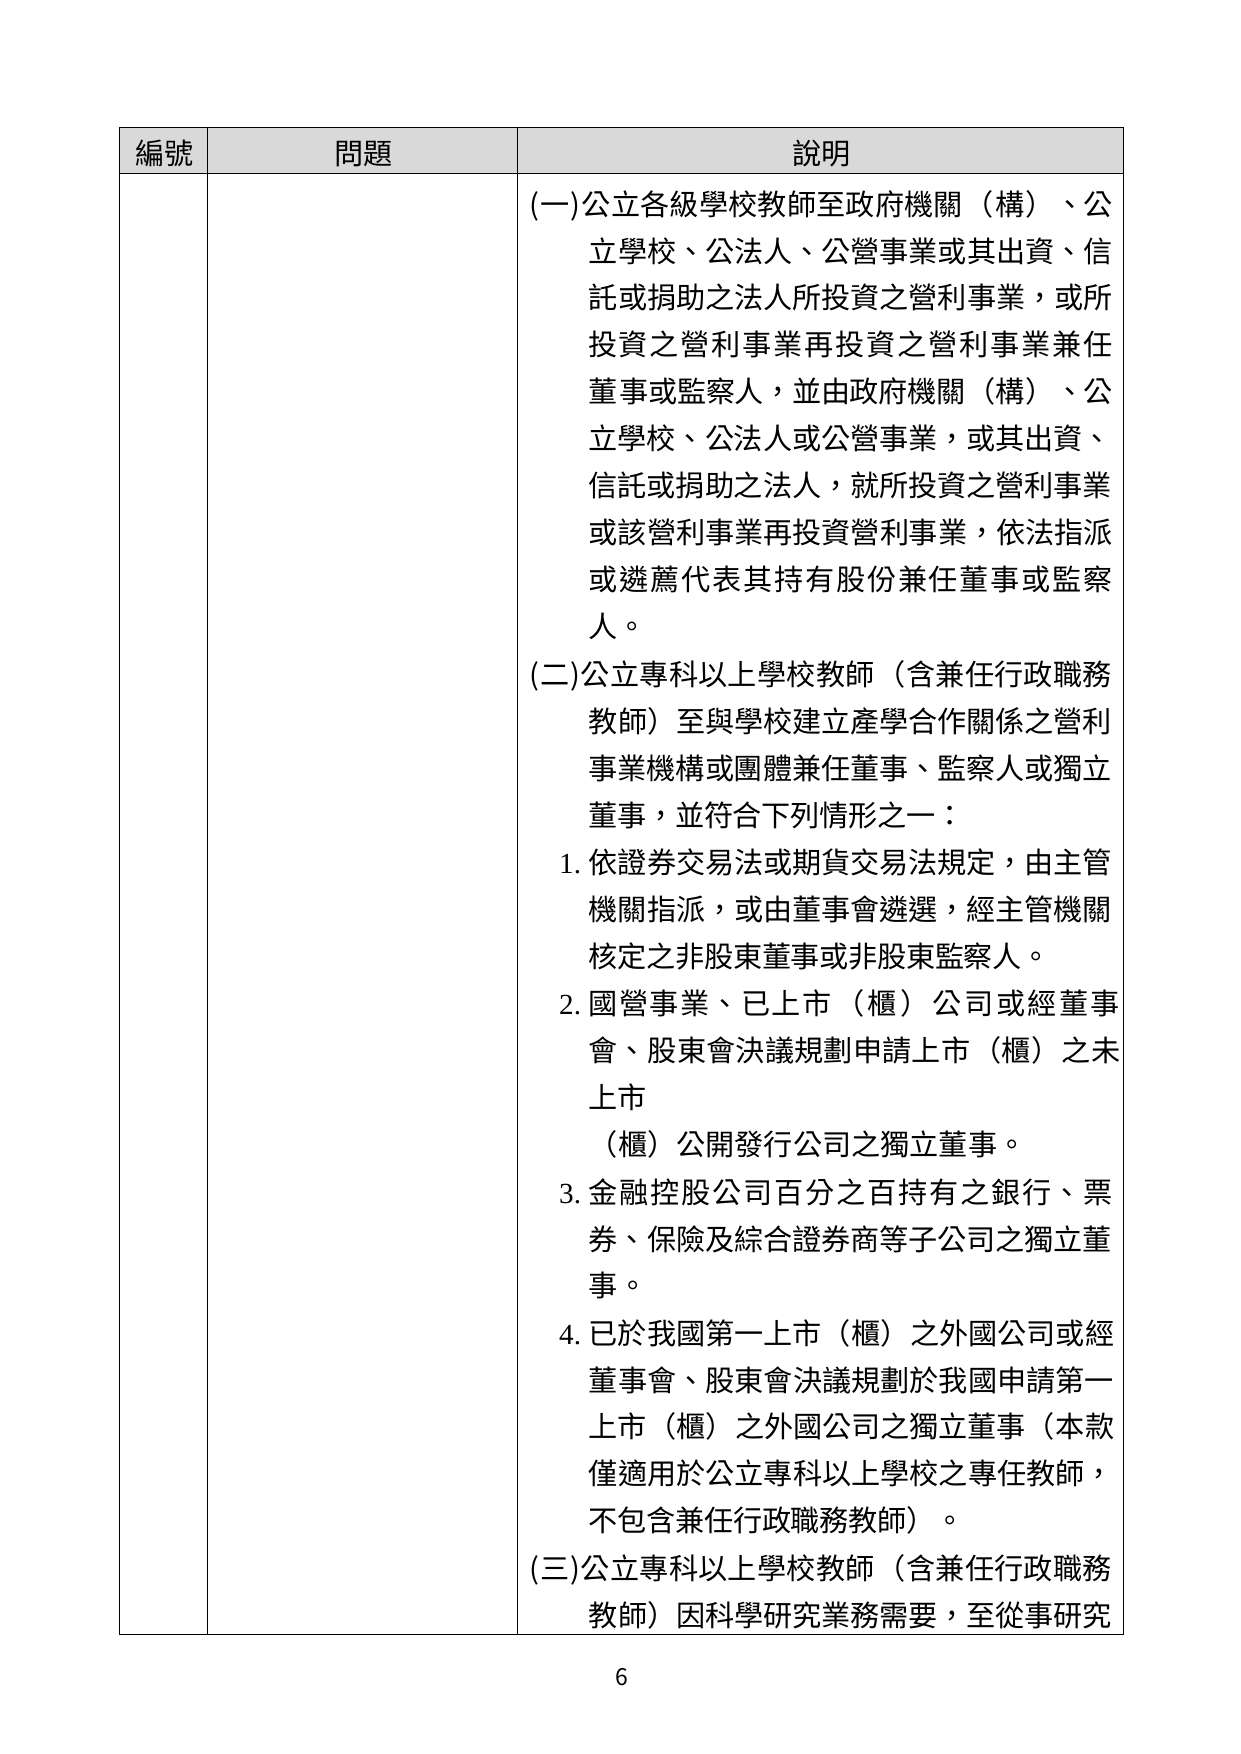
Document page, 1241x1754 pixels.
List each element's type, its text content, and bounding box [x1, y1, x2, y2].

table_cell [208, 174, 517, 1634]
table_header 問題 [208, 128, 517, 173]
table_header 說明 [518, 128, 1123, 173]
table_header 編號 [120, 128, 207, 173]
table_cell [120, 174, 207, 1634]
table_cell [518, 174, 1123, 1634]
